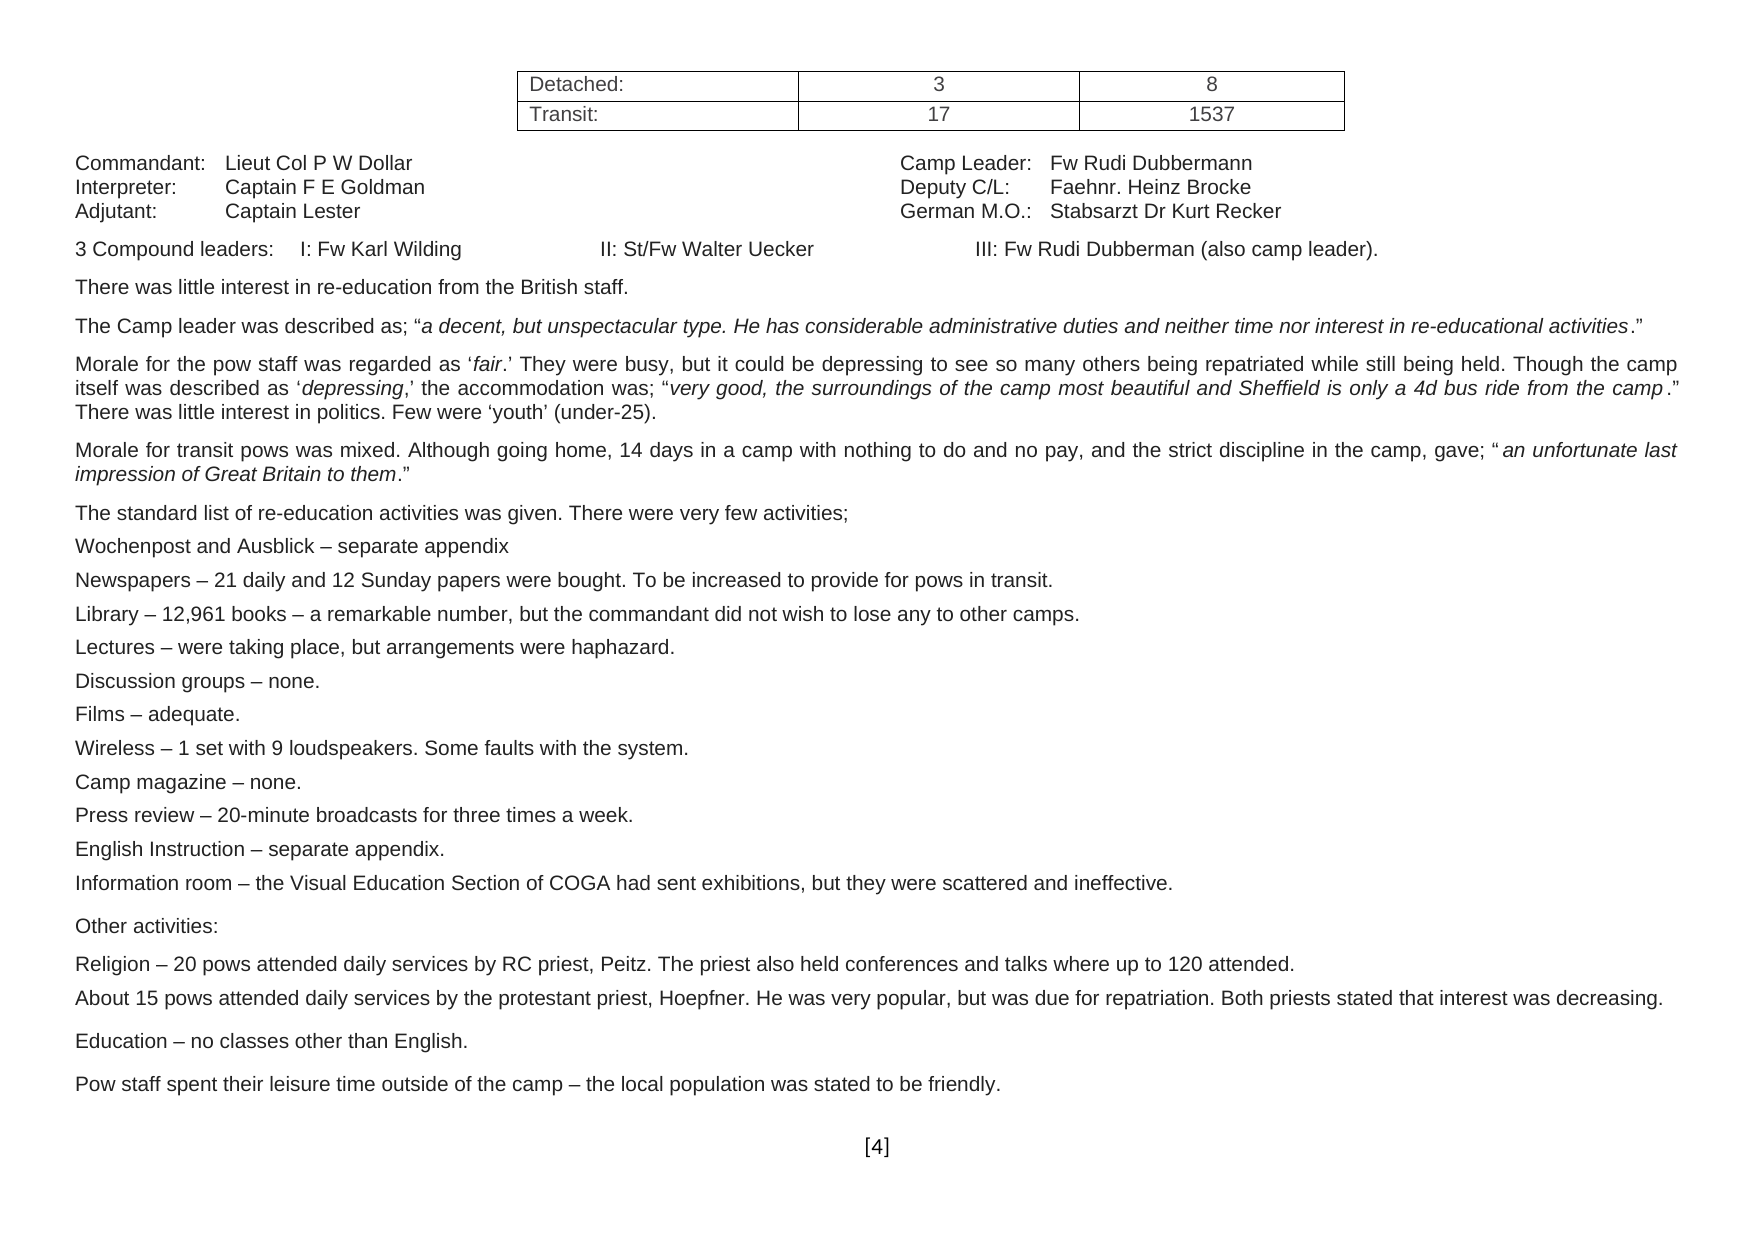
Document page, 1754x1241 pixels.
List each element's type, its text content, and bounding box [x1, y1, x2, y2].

text The standard list of re-education activities was given. There were very few activities; [75, 500, 1679, 524]
text The Camp leader was described as; “a decent, but unspectacular type. He has considerable administrative duties and neither time nor interest in re-educational activities.” [75, 313, 1679, 337]
text Library – 12,961 books – a remarkable number, but the commandant did not wish to lose any to other camps. [75, 601, 1679, 625]
text Films – adequate. [75, 702, 1679, 726]
table_cell 8 [1080, 72, 1344, 101]
text Adjutant: Captain Lester German M.O.: Stabsarzt Dr Kurt Recker [75, 198, 1679, 222]
text About 15 pows attended daily services by the protestant priest, Hoepfner. He was very popular, but was due for repatriation. Both priests stated that interest was decreasing. [75, 986, 1679, 1009]
table_cell 1537 [1080, 102, 1344, 130]
text There was little interest in re-education from the British staff. [75, 275, 1679, 299]
text Wochenpost and Ausblick – separate appendix [75, 534, 1679, 558]
text Newspapers – 21 daily and 12 Sunday papers were bought. To be increased to provide for pows in transit. [75, 568, 1679, 592]
text Commandant: Lieut Col P W Dollar Camp Leader: Fw Rudi Dubbermann [75, 151, 1679, 174]
text Information room – the Visual Education Section of COGA had sent exhibitions, but they were scattered and ineffective. [75, 871, 1679, 894]
text Other activities: [75, 914, 1679, 938]
text Pow staff spent their leisure time outside of the camp – the local population was stated to be friendly. [75, 1072, 1679, 1096]
text Morale for the pow staff was regarded as ‘fair.’ They were busy, but it could be depressing to see so many others being repatriated while still being held. Though the camp itself was described as ‘depressing,’ the accommodation was; “very good, the surroundings of the camp most beautiful and Sheffield is only a 4d bus ride from the camp.” There was little interest in politics. Few were ‘youth’ (under-25). [75, 352, 1679, 424]
text Education – no classes other than English. [75, 1029, 1679, 1053]
text Interpreter: Captain F E Goldman Deputy C/L: Faehnr. Heinz Brocke [75, 174, 1679, 198]
text Discussion groups – none. [75, 669, 1679, 693]
text 3 Compound leaders: I: Fw Karl Wilding II: St/Fw Walter Uecker III: Fw Rudi Dubberman (also camp leader). [75, 237, 1679, 261]
table_cell Detached: [518, 72, 798, 101]
table_cell 17 [799, 102, 1079, 130]
table_cell 3 [799, 72, 1079, 101]
text Religion – 20 pows attended daily services by RC priest, Peitz. The priest also held conferences and talks where up to 120 attended. [75, 952, 1679, 976]
text Morale for transit pows was mixed. Although going home, 14 days in a camp with nothing to do and no pay, and the strict discipline in the camp, gave; “an unfortunate last impression of Great Britain to them.” [75, 438, 1679, 486]
text Wireless – 1 set with 9 loudspeakers. Some faults with the system. [75, 736, 1679, 760]
text Press review – 20-minute broadcasts for three times a week. [75, 803, 1679, 827]
text Lectures – were taking place, but arrangements were haphazard. [75, 635, 1679, 659]
text English Instruction – separate appendix. [75, 837, 1679, 861]
table_cell Transit: [518, 102, 798, 130]
text Camp magazine – none. [75, 769, 1679, 793]
